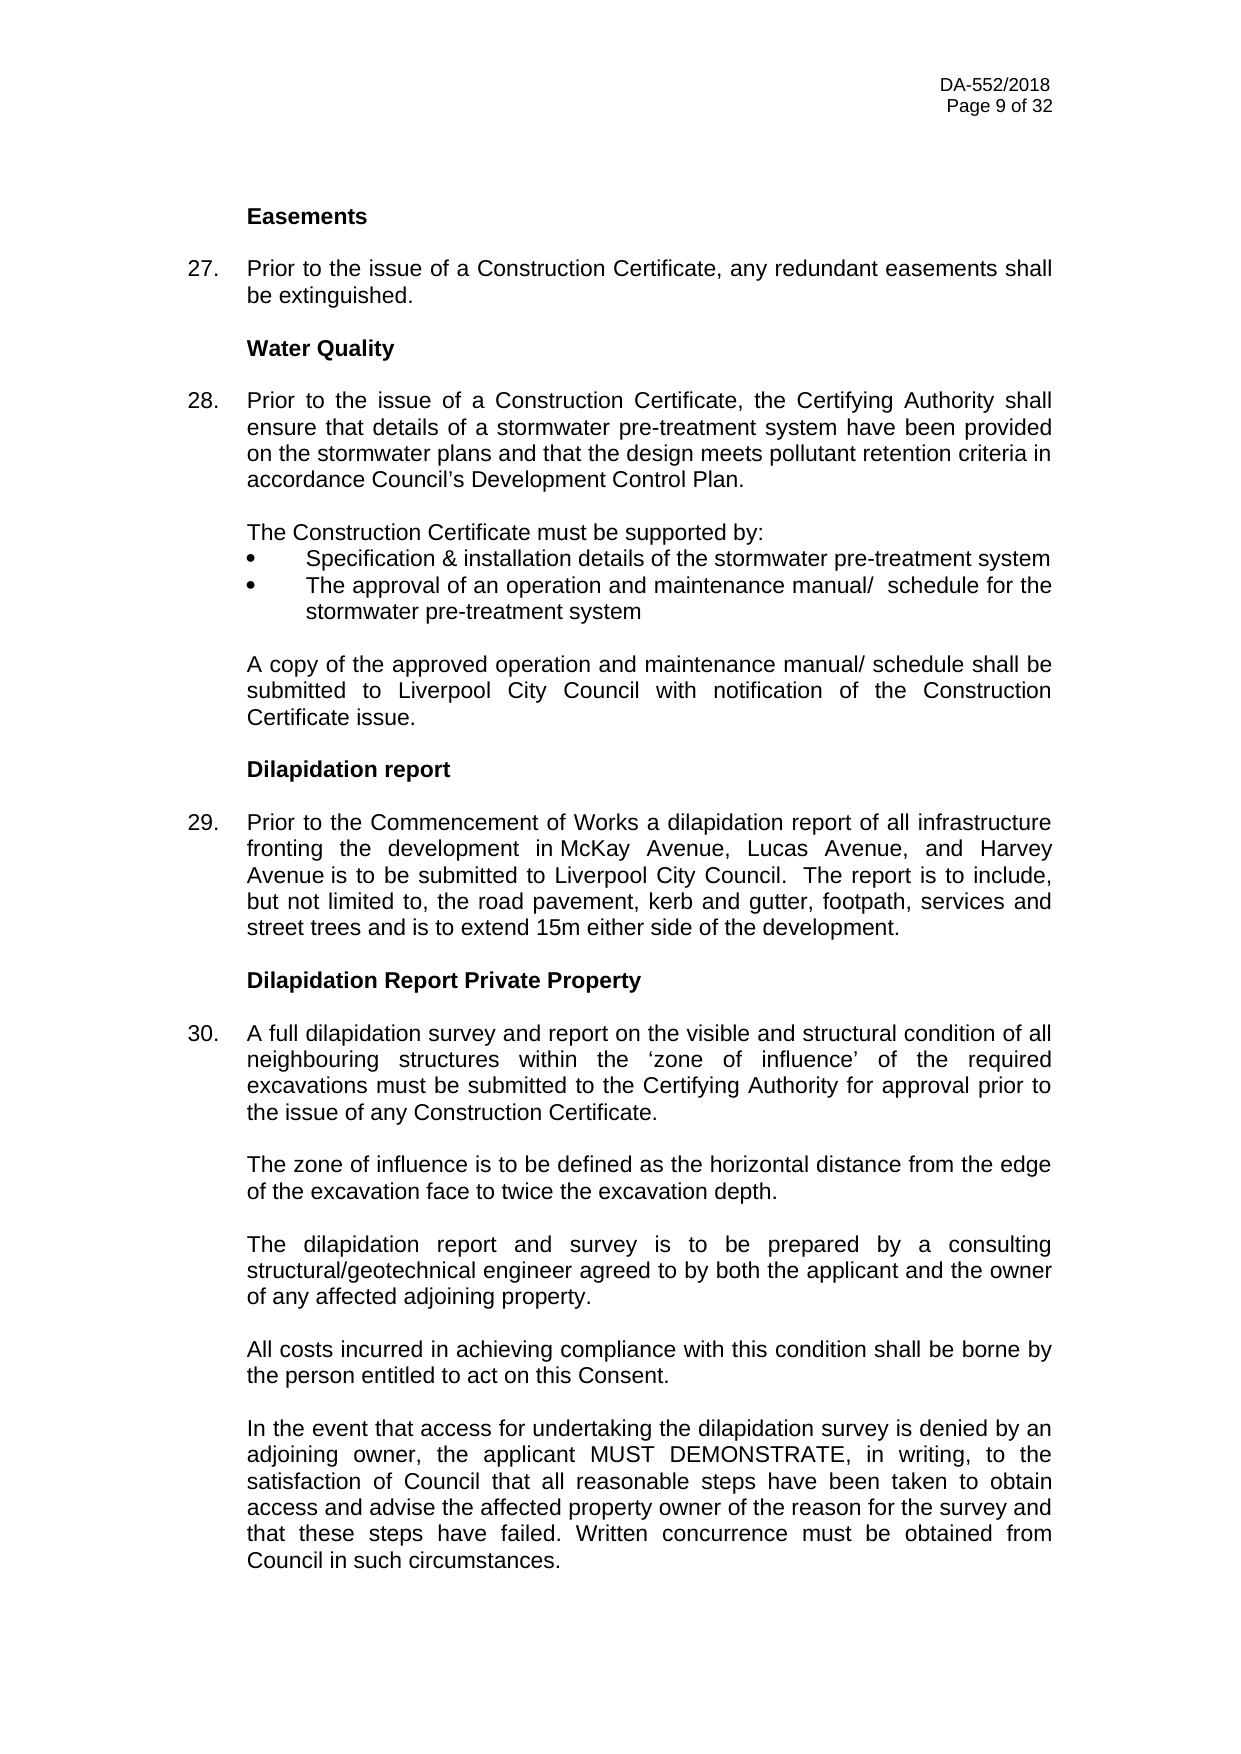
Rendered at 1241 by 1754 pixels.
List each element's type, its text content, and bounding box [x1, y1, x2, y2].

text The Construction Certificate must be supported by: [187, 519, 1053, 545]
text A copy of the approved operation and maintenance manual/ schedule shall be submitted to Liverpool City Council with notification of the Construction Certificate issue. [247, 651, 1053, 730]
list Prior to the Commencement of Works a dilapidation report of all infrastructure fronting the development in McKay Avenue, Lucas Avenue, and Harvey Avenue is to be submitted to Liverpool City Council. The report is to include, but not limited to, the road pavement, kerb and gutter, footpath, services and street trees and is to extend 15m either side of the development. [187, 809, 1053, 941]
list Prior to the issue of a Construction Certificate, any redundant easements shall be extinguished. [187, 255, 1053, 308]
text Easements [187, 203, 1053, 229]
text The dilapidation report and survey is to be prepared by a consulting structural/geotechnical engineer agreed to by both the applicant and the owner of any affected adjoining property. [247, 1231, 1053, 1309]
text Dilapidation Report Private Property [187, 967, 1053, 993]
text All costs incurred in achieving compliance with this condition shall be borne by the person entitled to act on this Consent. [247, 1336, 1053, 1389]
subtitle Dilapidation report [187, 756, 1053, 782]
text In the event that access for undertaking the dilapidation survey is denied by an adjoining owner, the applicant MUST DEMONSTRATE, in writing, to the satisfaction of Council that all reasonable steps have been taken to obtain access and advise the affected property owner of the reason for the survey and that these steps have failed. Written concurrence must be obtained from Council in such circumstances. [247, 1415, 1053, 1573]
list A full dilapidation survey and report on the visible and structural condition of all neighbouring structures within the ‘zone of influence’ of the required excavations must be submitted to the Certifying Authority for approval prior to the issue of any Construction Certificate. [187, 1020, 1053, 1125]
list The approval of an operation and maintenance manual/ schedule for the stormwater pre-treatment system [247, 572, 1053, 624]
list Prior to the issue of a Construction Certificate, the Certifying Authority shall ensure that details of a stormwater pre-treatment system have been provided on the stormwater plans and that the design meets pollutant retention criteria in accordance Council’s Development Control Plan. [187, 387, 1053, 493]
text Water Quality [187, 334, 1053, 361]
list Specification & installation details of the stormwater pre-treatment system [247, 545, 1053, 572]
text The zone of influence is to be defined as the horizontal distance from the edge of the excavation face to twice the excavation depth. [247, 1151, 1053, 1204]
